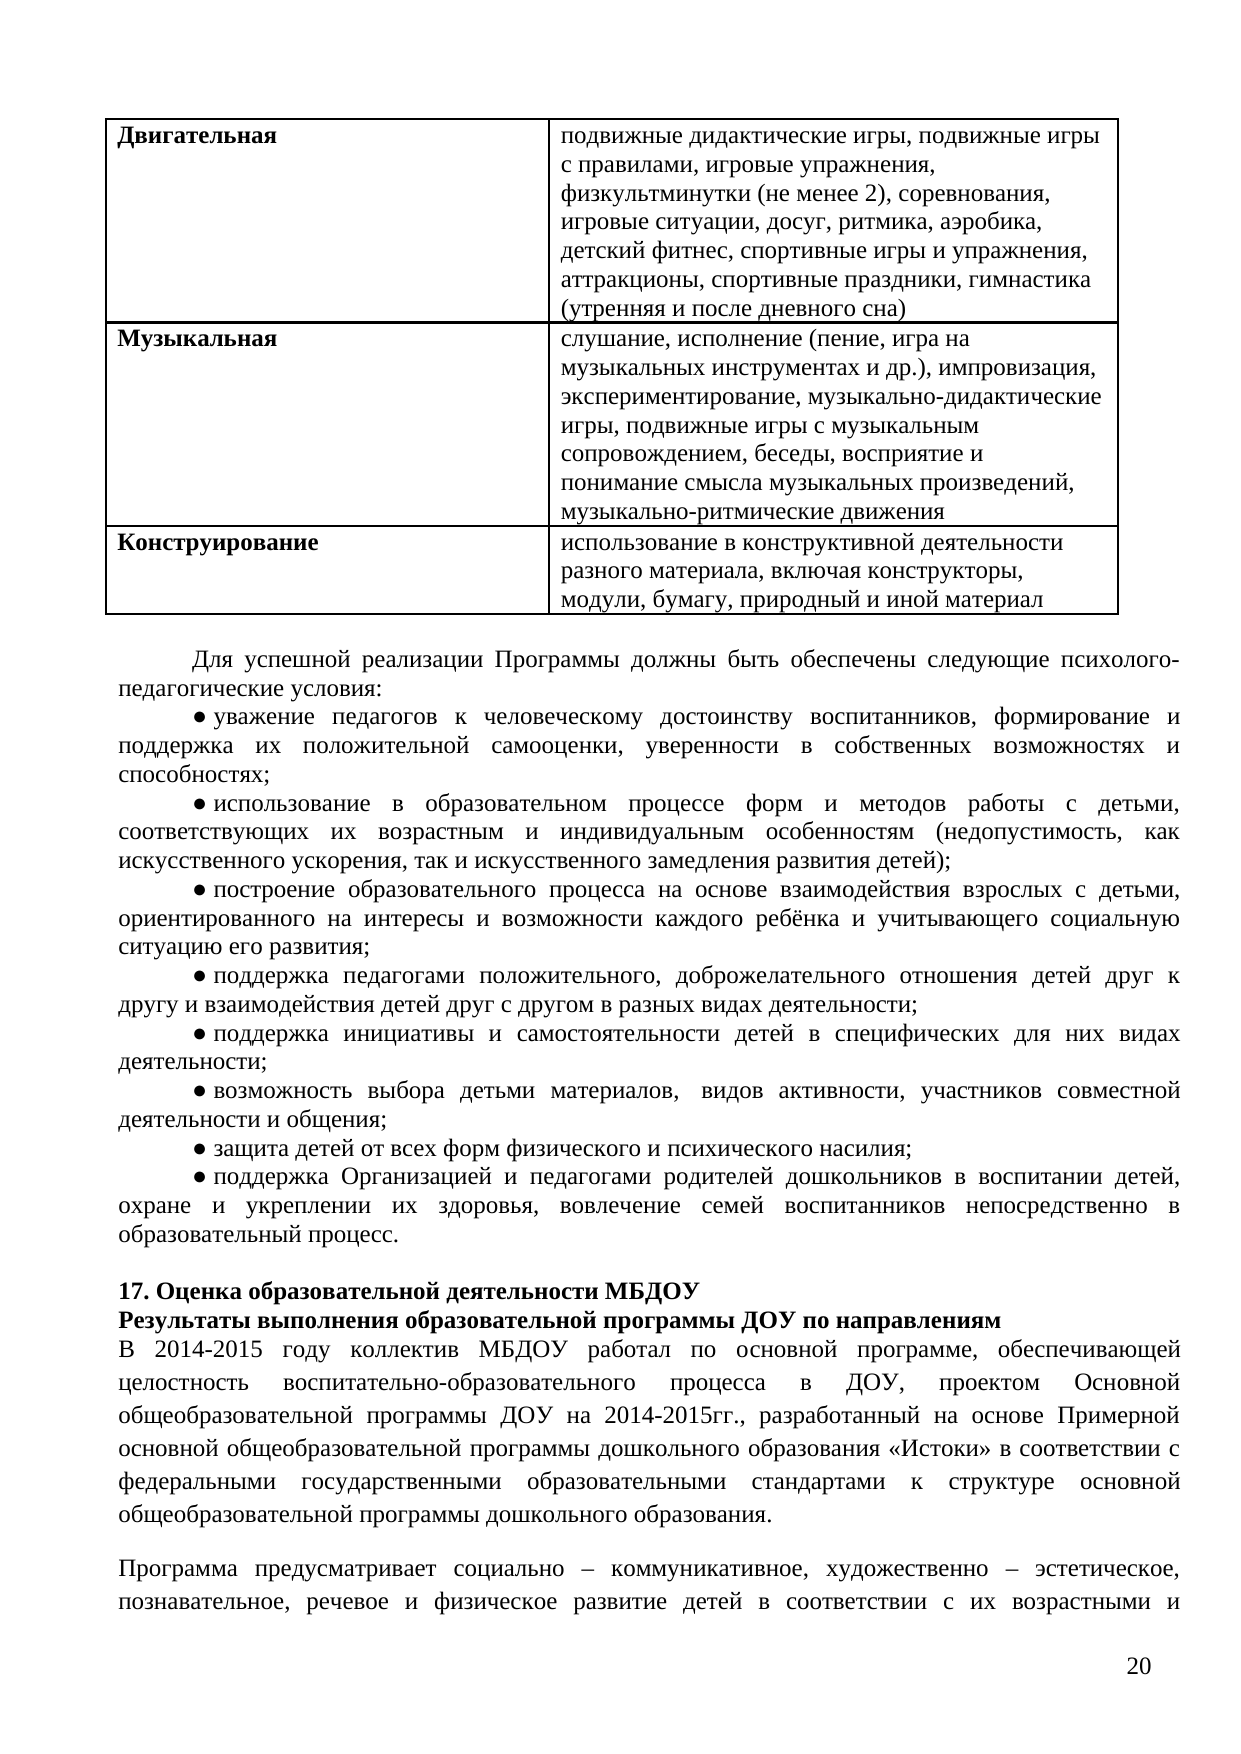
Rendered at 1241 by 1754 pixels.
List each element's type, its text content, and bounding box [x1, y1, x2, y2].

text ● поддержка Организацией и педагогами родителей дошкольников в воспитании детей, охране и укреплении их здоровья, вовлечение семей воспитанников непосредственно в образовательный процесс. [118, 1161, 1181, 1248]
text ● построение образовательного процесса на основе взаимодействия взрослых с детьми, ориентированного на интересы и возможности каждого ребёнка и учитывающего социальную ситуацию его развития; [118, 874, 1181, 960]
table_cell слушание, исполнение (пение, игра на музыкальных инструментах и др.), импровизация, экспериментирование, музыкально-дидактические игры, подвижные игры с музыкальным сопровождением, беседы, восприятие и понимание смысла музыкальных произведений, музыкально-ритмические движения [550, 324, 1117, 525]
list В 2014-2015 году коллектив МБДОУ работал по основной программе, обеспечивающей целостность воспитательно-образовательного процесса в ДОУ, проектом Основной общеобразовательной программы ДОУ на 2014-2015гг., разработанный на основе Примерной основной общеобразовательной программы дошкольного образования «Истоки» в соответствии с федеральными государственными образовательными стандартами к структуре основной общеобразовательной программы дошкольного образования. [118, 1334, 1181, 1367]
text ● уважение педагогов к человеческому достоинству воспитанников, формирование и поддержка их положительной самооценки, уверенности в собственных возможностях и способностях; [118, 701, 1181, 788]
table_cell подвижные дидактические игры, подвижные игры с правилами, игровые упражнения, физкультминутки (не менее 2), соревнования, игровые ситуации, досуг, ритмика, аэробика, детский фитнес, спортивные игры и упражнения, аттракционы, спортивные праздники, гимнастика (утренняя и после дневного сна) [550, 120, 1117, 321]
text ● возможность выбора детьми материалов, видов активности, участников совместной деятельности и общения; [118, 1075, 1181, 1133]
table_cell Двигательная [107, 120, 548, 321]
text ● защита детей от всех форм физического и психического насилия; [118, 1133, 1181, 1161]
text Для успешной реализации Программы должны быть обеспечены следующие психолого-педагогические условия: [118, 644, 1181, 701]
text ● поддержка инициативы и самостоятельности детей в специфических для них видах деятельности; [118, 1018, 1181, 1075]
list В 2014-2015 году коллектив МБДОУ работал по основной программе, обеспечивающей целостность воспитательно-образовательного процесса в ДОУ, проектом Основной общеобразовательной программы ДОУ на 2014-2015гг., разработанный на основе Примерной основной общеобразовательной программы дошкольного образования «Истоки» в соответствии с федеральными государственными образовательными стандартами к структуре основной общеобразовательной программы дошкольного образования. [118, 1495, 1181, 1528]
text 17. Оценка образовательной деятельности МБДОУ [118, 1276, 1181, 1305]
text Результаты выполнения образовательной программы ДОУ по направлениям [118, 1305, 1181, 1334]
text ● поддержка педагогами положительного, доброжелательного отношения детей друг к другу и взаимодействия детей друг с другом в разных видах деятельности; [118, 960, 1181, 1018]
table_cell Конструирование [107, 527, 548, 613]
text ● использование в образовательном процессе форм и методов работы с детьми, соответствующих их возрастным и индивидуальным особенностям (недопустимость, как искусственного ускорения, так и искусственного замедления развития детей); [118, 788, 1181, 874]
table_cell использование в конструктивной деятельности разного материала, включая конструкторы, модули, бумагу, природный и иной материал [550, 527, 1117, 613]
table_cell Музыкальная [107, 324, 548, 525]
